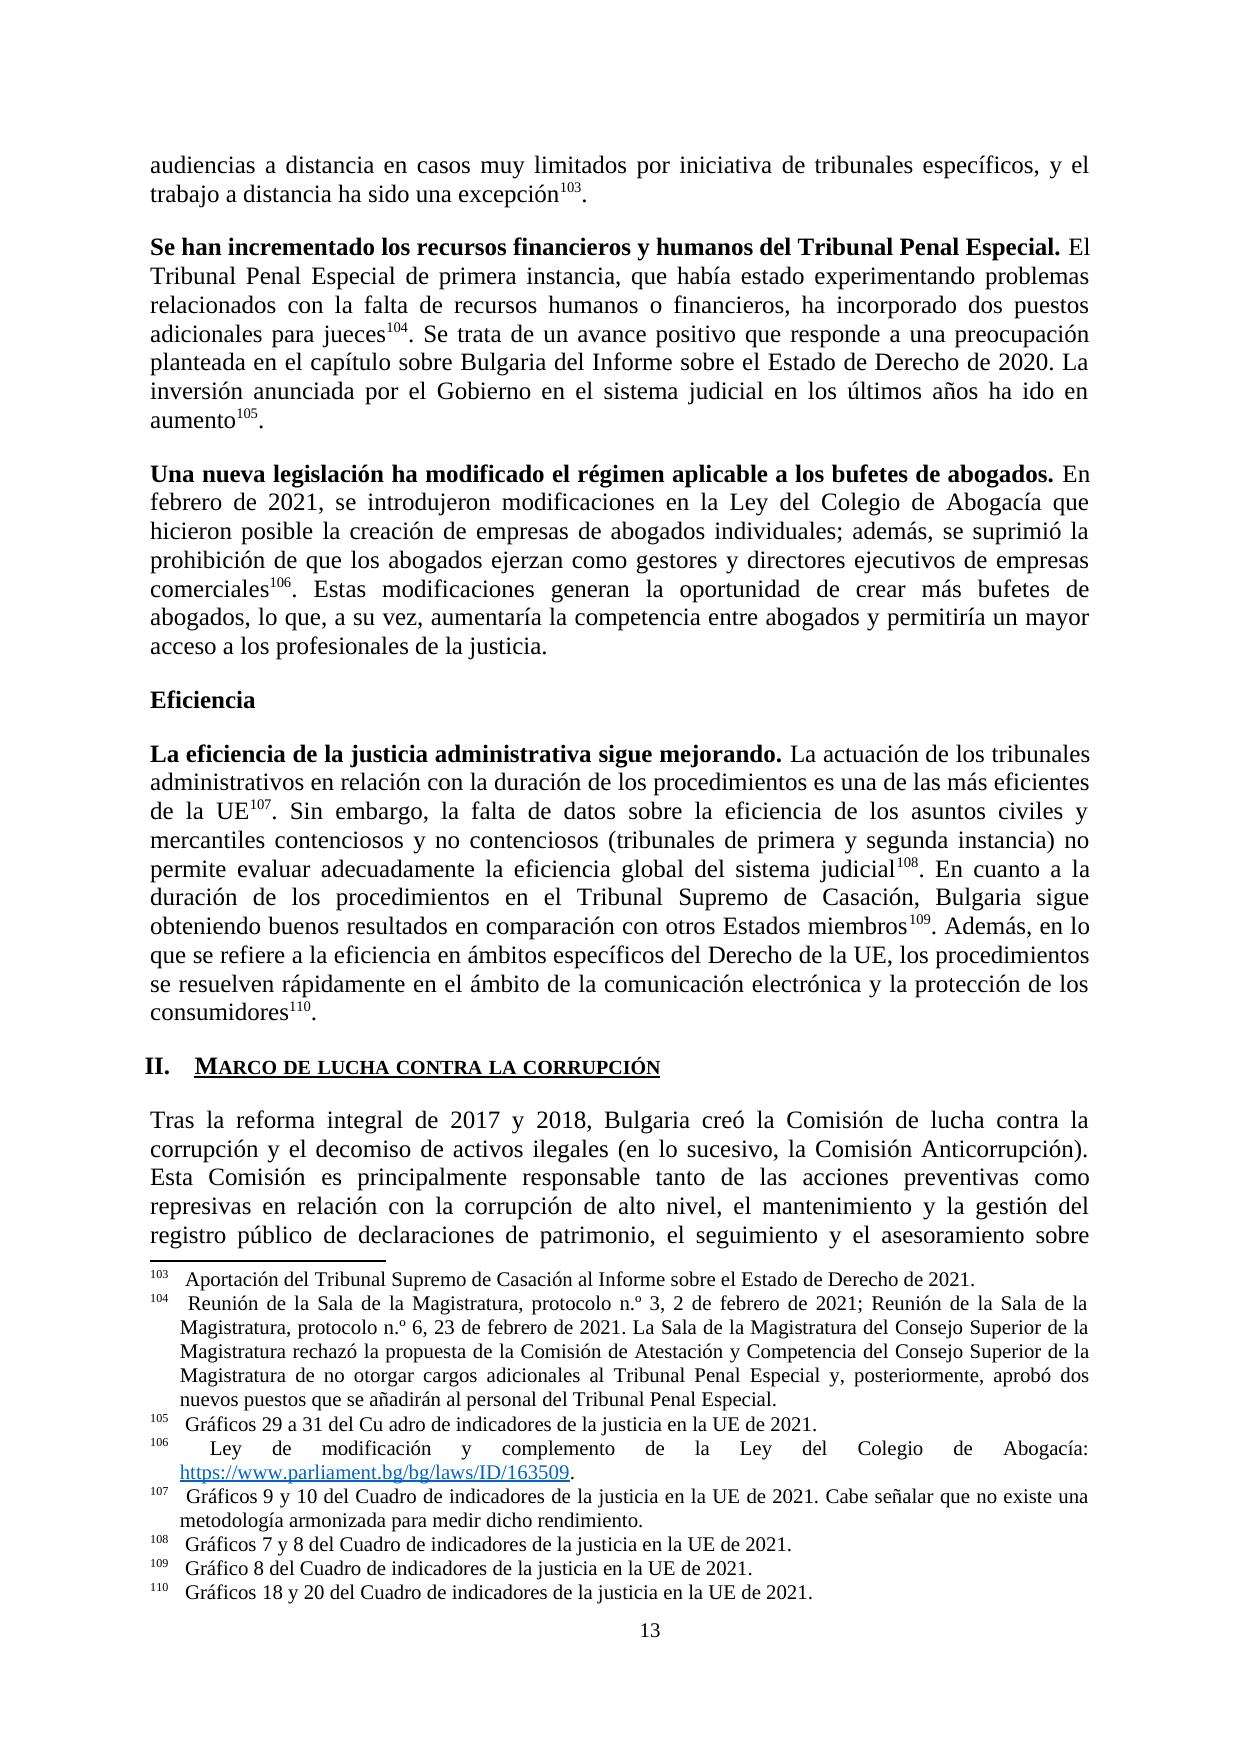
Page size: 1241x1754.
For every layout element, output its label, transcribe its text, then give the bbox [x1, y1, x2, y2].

text La eficiencia de la justicia administrativa sigue mejorando. La actuación de los tribunales administrativos en relación con la duración de los procedimientos es una de las más eficientes de la UE. Sin embargo, la falta de datos sobre la eficiencia de los asuntos civiles y mercantiles contenciosos y no contenciosos (tribunales de primera y segunda instancia) no permite evaluar adecuadamente la eficiencia global del sistema judicial. En cuanto a la duración de los procedimientos en el Tribunal Supremo de Casación, Bulgaria sigue obteniendo buenos resultados en comparación con otros Estados miembros. Además, en lo que se refiere a la eficiencia en ámbitos específicos del Derecho de la UE, los procedimientos se resuelven rápidamente en el ámbito de la comunicación electrónica y la protección de los consumidores. [150, 739, 1090, 1026]
list Marco de lucha contra la corrupción [170, 1051, 1090, 1080]
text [150, 1105, 1090, 1249]
text Se han incrementado los recursos financieros y humanos del Tribunal Penal Especial. El Tribunal Penal Especial de primera instancia, que había estado experimentando problemas relacionados con la falta de recursos humanos o financieros, ha incorporado dos puestos adicionales para jueces. Se trata de un avance positivo que responde a una preocupación planteada en el capítulo sobre Bulgaria del Informe sobre el Estado de Derecho de 2020. La inversión anunciada por el Gobierno en el sistema judicial en los últimos años ha ido en aumento. [150, 232, 1090, 434]
text Eficiencia [150, 685, 1090, 714]
text Una nueva legislación ha modificado el régimen aplicable a los bufetes de abogados. En febrero de 2021, se introdujeron modificaciones en la Ley del Colegio de Abogacía que hicieron posible la creación de empresas de abogados individuales; además, se suprimió la prohibición de que los abogados ejerzan como gestores y directores ejecutivos de empresas comerciales. Estas modificaciones generan la oportunidad de crear más bufetes de abogados, lo que, a su vez, aumentaría la competencia entre abogados y permitiría un mayor acceso a los profesionales de la justicia. [150, 459, 1090, 660]
